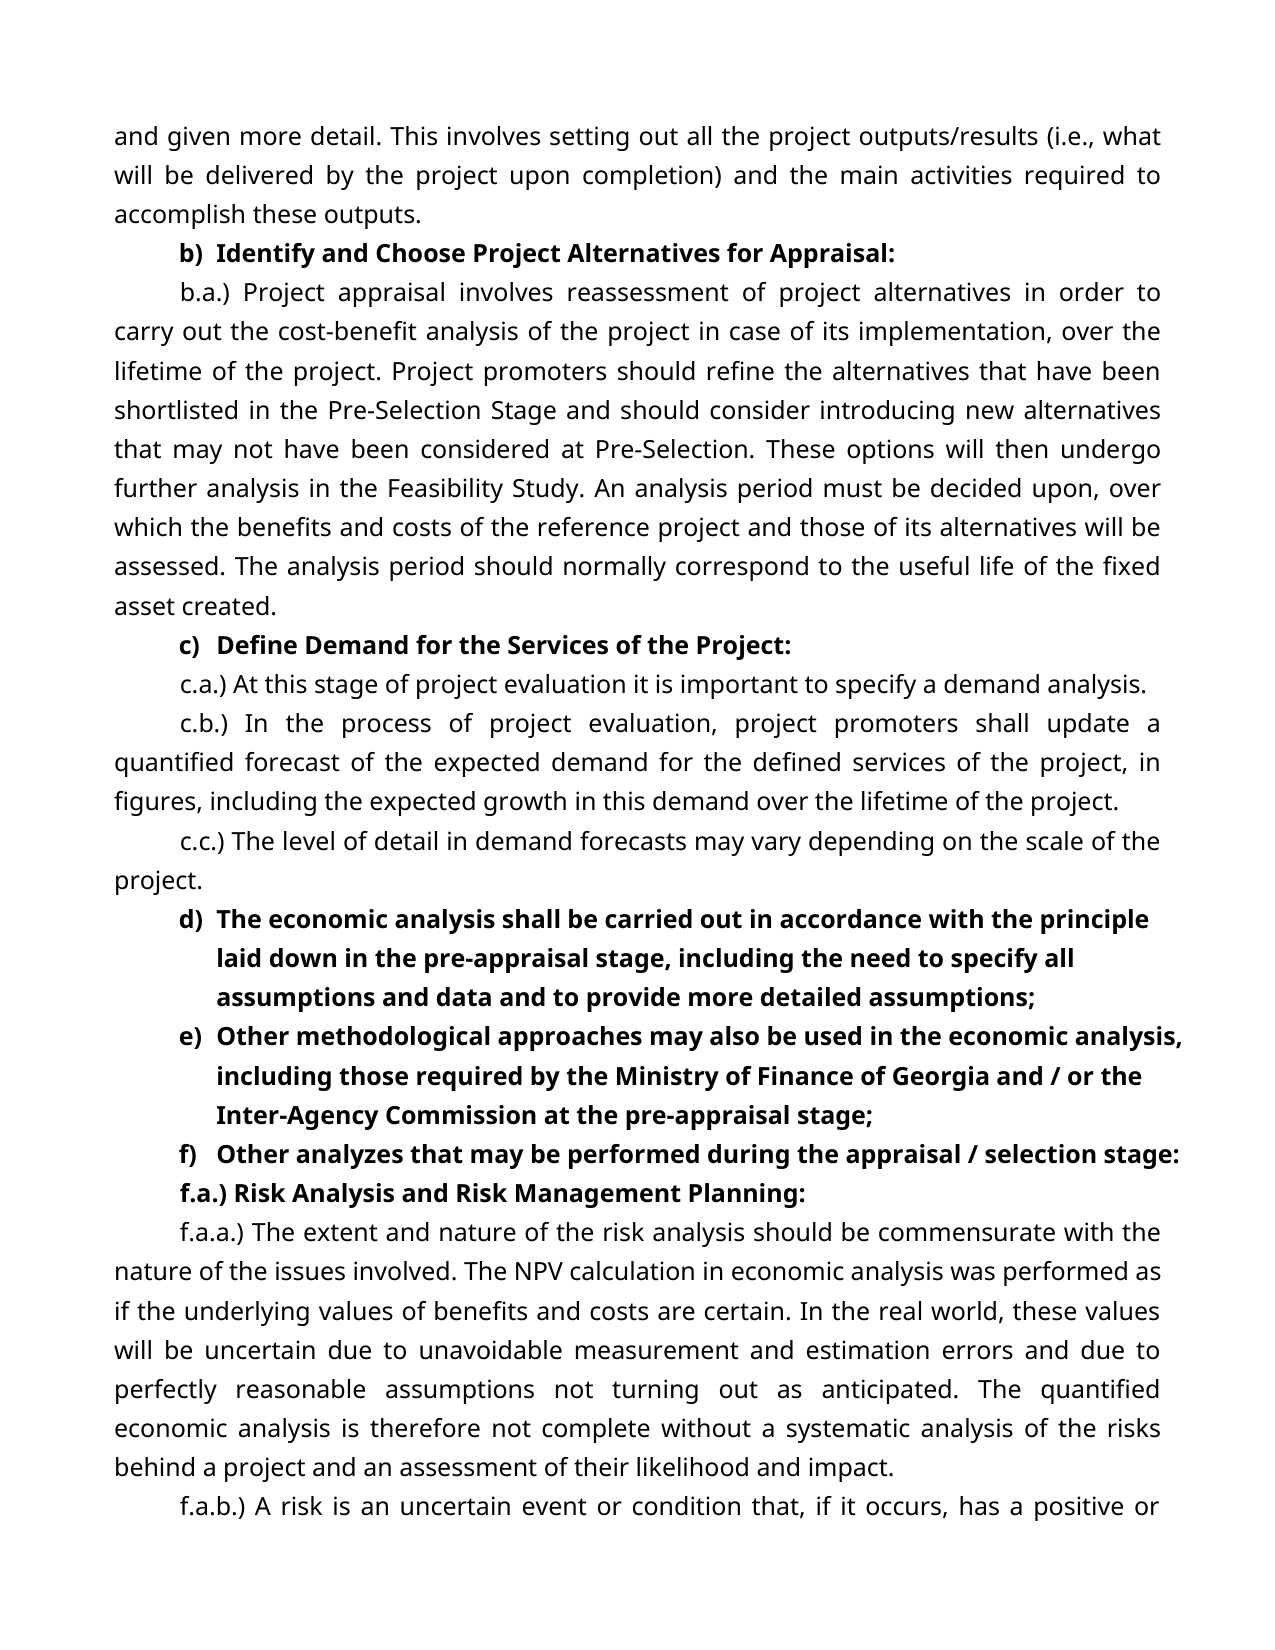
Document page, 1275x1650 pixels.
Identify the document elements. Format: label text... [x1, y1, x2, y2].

list c.c.) The level of detail in demand forecasts may vary depending on the scale of the project. [114, 823, 1162, 896]
list c.b.) In the process of project evaluation, project promoters shall update a quantified forecast of the expected demand for the defined services of the project, in figures, including the expected growth in this demand over the lifetime of the project. [114, 706, 1162, 818]
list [114, 1489, 1162, 1523]
list f.a.a.) The extent and nature of the risk analysis should be commensurate with the nature of the issues involved. The NPV calculation in economic analysis was performed as if the underlying values of benefits and costs are certain. In the real world, these values will be uncertain due to unavoidable measurement and estimation errors and due to perfectly reasonable assumptions not turning out as anticipated. The quantified economic analysis is therefore not complete without a systematic analysis of the risks behind a project and an assessment of their likelihood and impact. [114, 1215, 1162, 1484]
list Other methodological approaches may also be used in the economic analysis, including those required by the Ministry of Finance of Georgia and / or the Inter-Agency Commission at the pre-appraisal stage; [178, 1019, 1186, 1131]
list The economic analysis shall be carried out in accordance with the principle laid down in the pre-appraisal stage, including the need to specify all assumptions and data and to provide more detailed assumptions; [178, 901, 1186, 1014]
list c.a.) At this stage of project evaluation it is important to specify a demand analysis. [114, 666, 1162, 701]
list b.a.) Project appraisal involves reassessment of project alternatives in order to carry out the cost-benefit analysis of the project in case of its implementation, over the lifetime of the project. Project promoters should refine the alternatives that have been shortlisted in the Pre-Selection Stage and should consider introducing new alternatives that may not have been considered at Pre-Selection. These options will then undergo further analysis in the Feasibility Study. An analysis period must be decided upon, over which the benefits and costs of the reference project and those of its alternatives will be assessed. The analysis period should normally correspond to the useful life of the fixed asset created. [114, 275, 1162, 622]
list Define Demand for the Services of the Project: [178, 627, 1186, 661]
list Other analyzes that may be performed during the appraisal / selection stage: [178, 1136, 1186, 1171]
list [114, 118, 1162, 231]
list f.a.) Risk Analysis and Risk Management Planning: [114, 1176, 1162, 1210]
list Identify and Choose Project Alternatives for Appraisal: [178, 236, 1186, 270]
